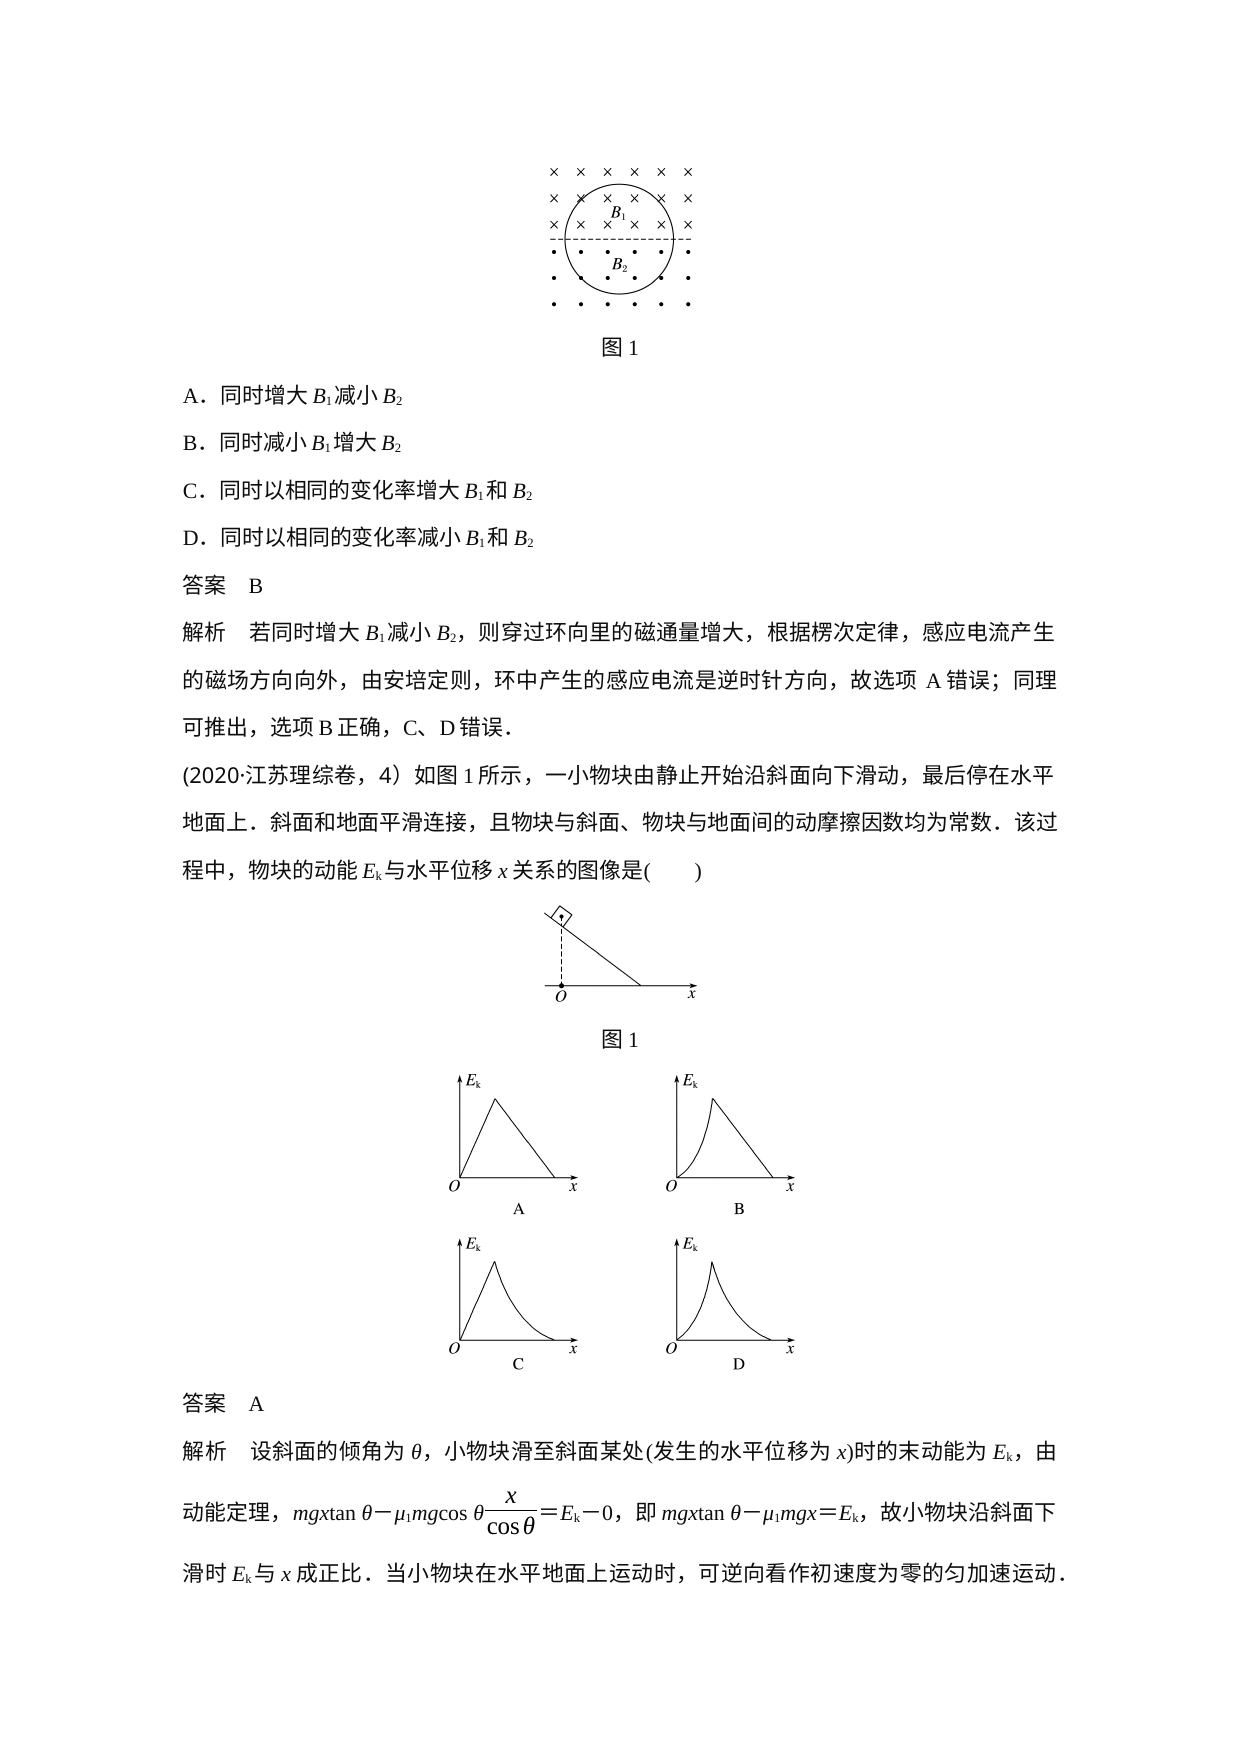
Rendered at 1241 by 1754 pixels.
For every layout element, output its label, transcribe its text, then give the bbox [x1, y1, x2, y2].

text 答案 A [183, 1386, 1058, 1418]
picture [435, 1232, 806, 1372]
text 解析 若同时增大B1减小B2，则穿过环向里的磁通量增大，根据楞次定律，感应电流产生的磁场方向向外，由安培定则，环中产生的感应电流是逆时针方向，故选项A错误；同理可推出，选项B正确，C、D错误． [183, 615, 1058, 742]
text B．同时减小B1增大B2 [183, 425, 1058, 457]
picture [537, 900, 703, 1007]
text 图1 [183, 1022, 1058, 1053]
picture [543, 162, 697, 316]
text D．同时以相同的变化率减小B1和B2 [183, 520, 1058, 552]
text (2020·江苏理综卷，4）如图1所示，一小物块由静止开始沿斜面向下滑动，最后停在水平地面上．斜面和地面平滑连接，且物块与斜面、物块与地面间的动摩擦因数均为常数．该过程中，物块的动能Ek与水平位移x关系的图像是( ) [183, 758, 1058, 884]
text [183, 1434, 1058, 1588]
text C．同时以相同的变化率增大B1和B2 [183, 473, 1058, 504]
text 图1 [183, 330, 1058, 362]
text A．同时增大B1减小B2 [183, 378, 1058, 409]
text 答案 B [183, 568, 1058, 599]
picture [435, 1069, 806, 1218]
